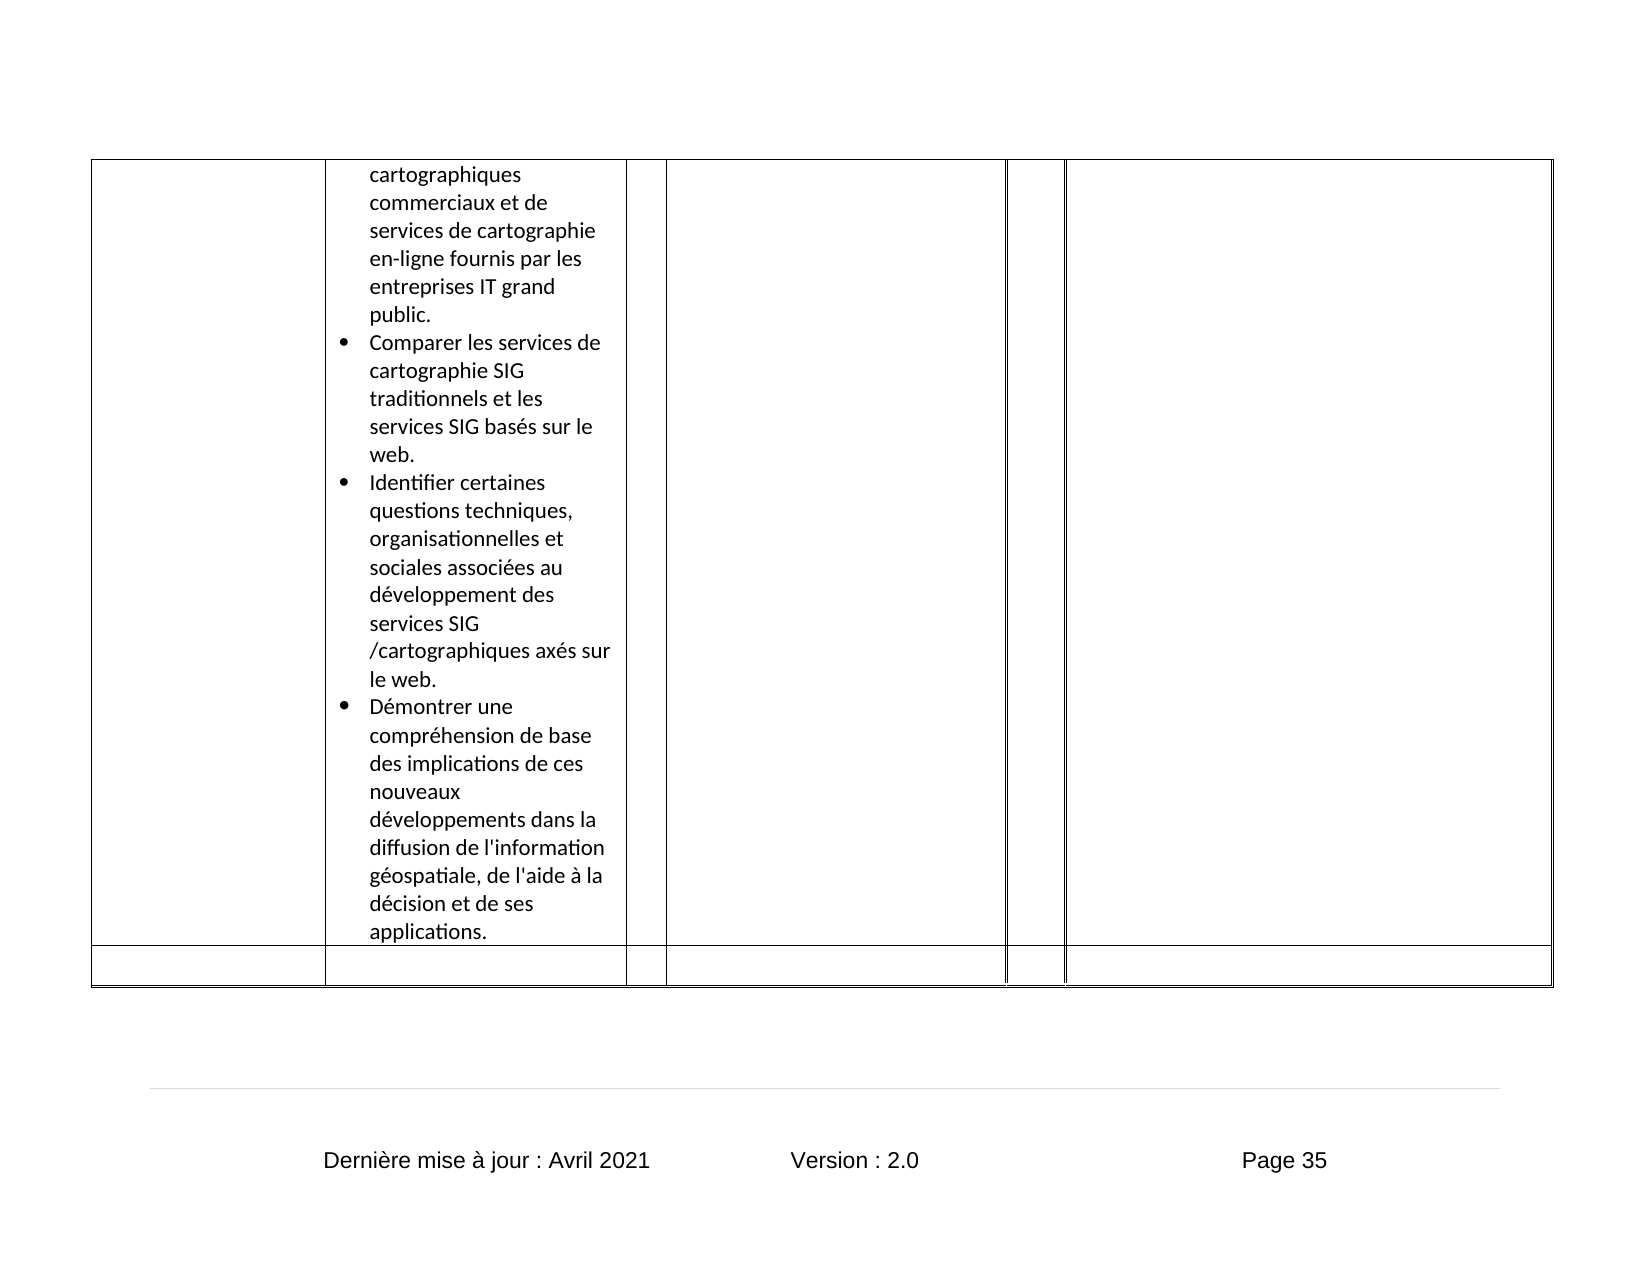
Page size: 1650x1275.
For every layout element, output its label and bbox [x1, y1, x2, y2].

table_cell [1067, 160, 1551, 945]
table_cell [92, 160, 325, 945]
table_cell [1008, 160, 1064, 945]
table_cell [1006, 946, 1066, 985]
table_cell [326, 160, 626, 945]
table_cell [326, 946, 626, 985]
table_cell [667, 160, 1005, 945]
table_cell [667, 946, 1006, 985]
table_cell [1066, 946, 1551, 985]
table_cell [627, 160, 666, 945]
table_cell [92, 946, 325, 985]
table_cell [627, 946, 666, 985]
